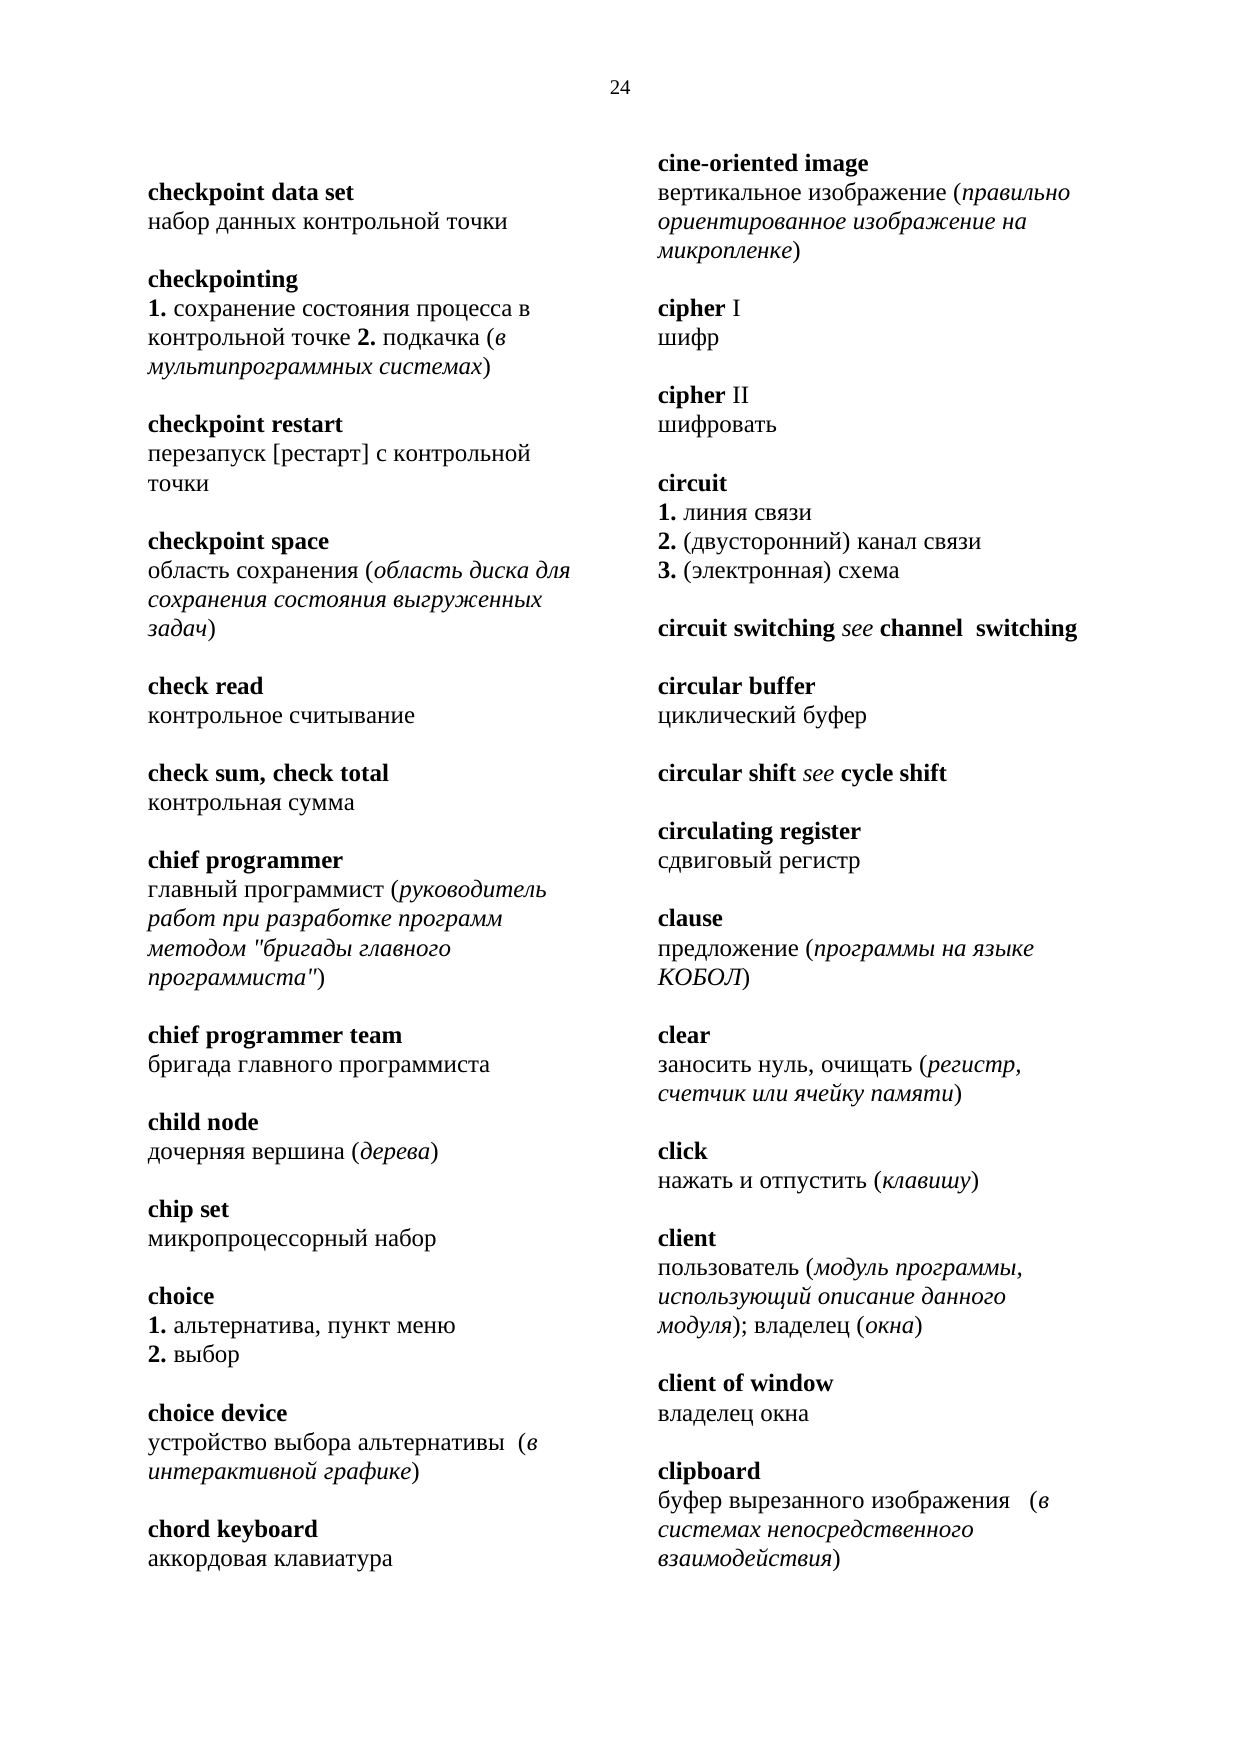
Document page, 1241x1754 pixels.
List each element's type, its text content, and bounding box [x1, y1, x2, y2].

text checkpoint space [148, 526, 583, 554]
text пользователь (модуль программы, использующий описание данного модуля); владелец (окна) [658, 1252, 1092, 1339]
text circular buffer [658, 671, 1092, 700]
text circuit [658, 467, 1092, 496]
text главный программист (руководитель работ при разработке программ методом "бригады главного программиста") [148, 874, 583, 991]
text набор данных контрольной точки [148, 206, 583, 235]
text check read [148, 671, 583, 700]
text заносить нуль, очищать (регистр, счетчик или ячейку памяти) [658, 1049, 1092, 1107]
text circular shift see cycle shift [658, 758, 1092, 787]
text аккордовая клавиатура [148, 1543, 583, 1572]
text client [658, 1223, 1092, 1252]
text circuit switching see channel switching [658, 613, 1092, 642]
text chief programmer team [148, 1019, 583, 1049]
text шифровать [658, 409, 1092, 438]
text буфер вырезанного изображения (в системах непосредственного взаимодействия) [658, 1484, 1092, 1572]
text микропроцессорный набор [148, 1223, 583, 1252]
text circulating register [658, 816, 1092, 845]
text владелец окна [658, 1397, 1092, 1426]
text 1. альтернатива, пункт меню [148, 1310, 583, 1339]
text перезапуск [рестарт] с контрольной точки [148, 438, 583, 496]
text устройство выбора альтернативы (в интерактивной графике) [148, 1426, 583, 1484]
text контрольное считывание [148, 700, 583, 729]
text clause [658, 903, 1092, 932]
text chip set [148, 1194, 583, 1223]
text child node [148, 1107, 583, 1136]
text бригада главного программиста [148, 1049, 583, 1078]
text chief programmer [148, 845, 583, 874]
text дочерняя вершина (дерева) [148, 1136, 583, 1165]
text нажать и отпустить (клавишу) [658, 1165, 1092, 1194]
text check sum, check total [148, 758, 583, 787]
text 1. сохранение состояния процесса в контрольной точке 2. подкачка (в мультипрограммных системах) [148, 293, 583, 380]
text choice [148, 1281, 583, 1310]
text 3. (электронная) схема [658, 554, 1092, 584]
text checkpointing [148, 264, 583, 293]
text 1. линия связи [658, 496, 1092, 526]
text cipher I [658, 293, 1092, 322]
text 2. выбор [148, 1339, 583, 1368]
text client of window [658, 1368, 1092, 1397]
text шифр [658, 322, 1092, 351]
text checkpoint restart [148, 409, 583, 438]
text контрольная сумма [148, 787, 583, 816]
text вертикальное изображение (правильно ориентированное изображение на микропленке) [658, 177, 1092, 264]
text clear [658, 1019, 1092, 1049]
text click [658, 1136, 1092, 1165]
text предложение (программы на языке КОБОЛ) [658, 932, 1092, 991]
text checkpoint data set [148, 177, 583, 206]
text область сохранения (область диска для сохранения состояния выгруженных задач) [148, 554, 583, 642]
text choice device [148, 1397, 583, 1426]
text clipboard [658, 1456, 1092, 1484]
text cipher II [658, 380, 1092, 409]
text 2. (двусторонний) канал связи [658, 526, 1092, 554]
text chord keyboard [148, 1514, 583, 1543]
text циклический буфер [658, 700, 1092, 729]
text сдвиговый регистр [658, 845, 1092, 874]
text cine-oriented image [658, 148, 1092, 177]
